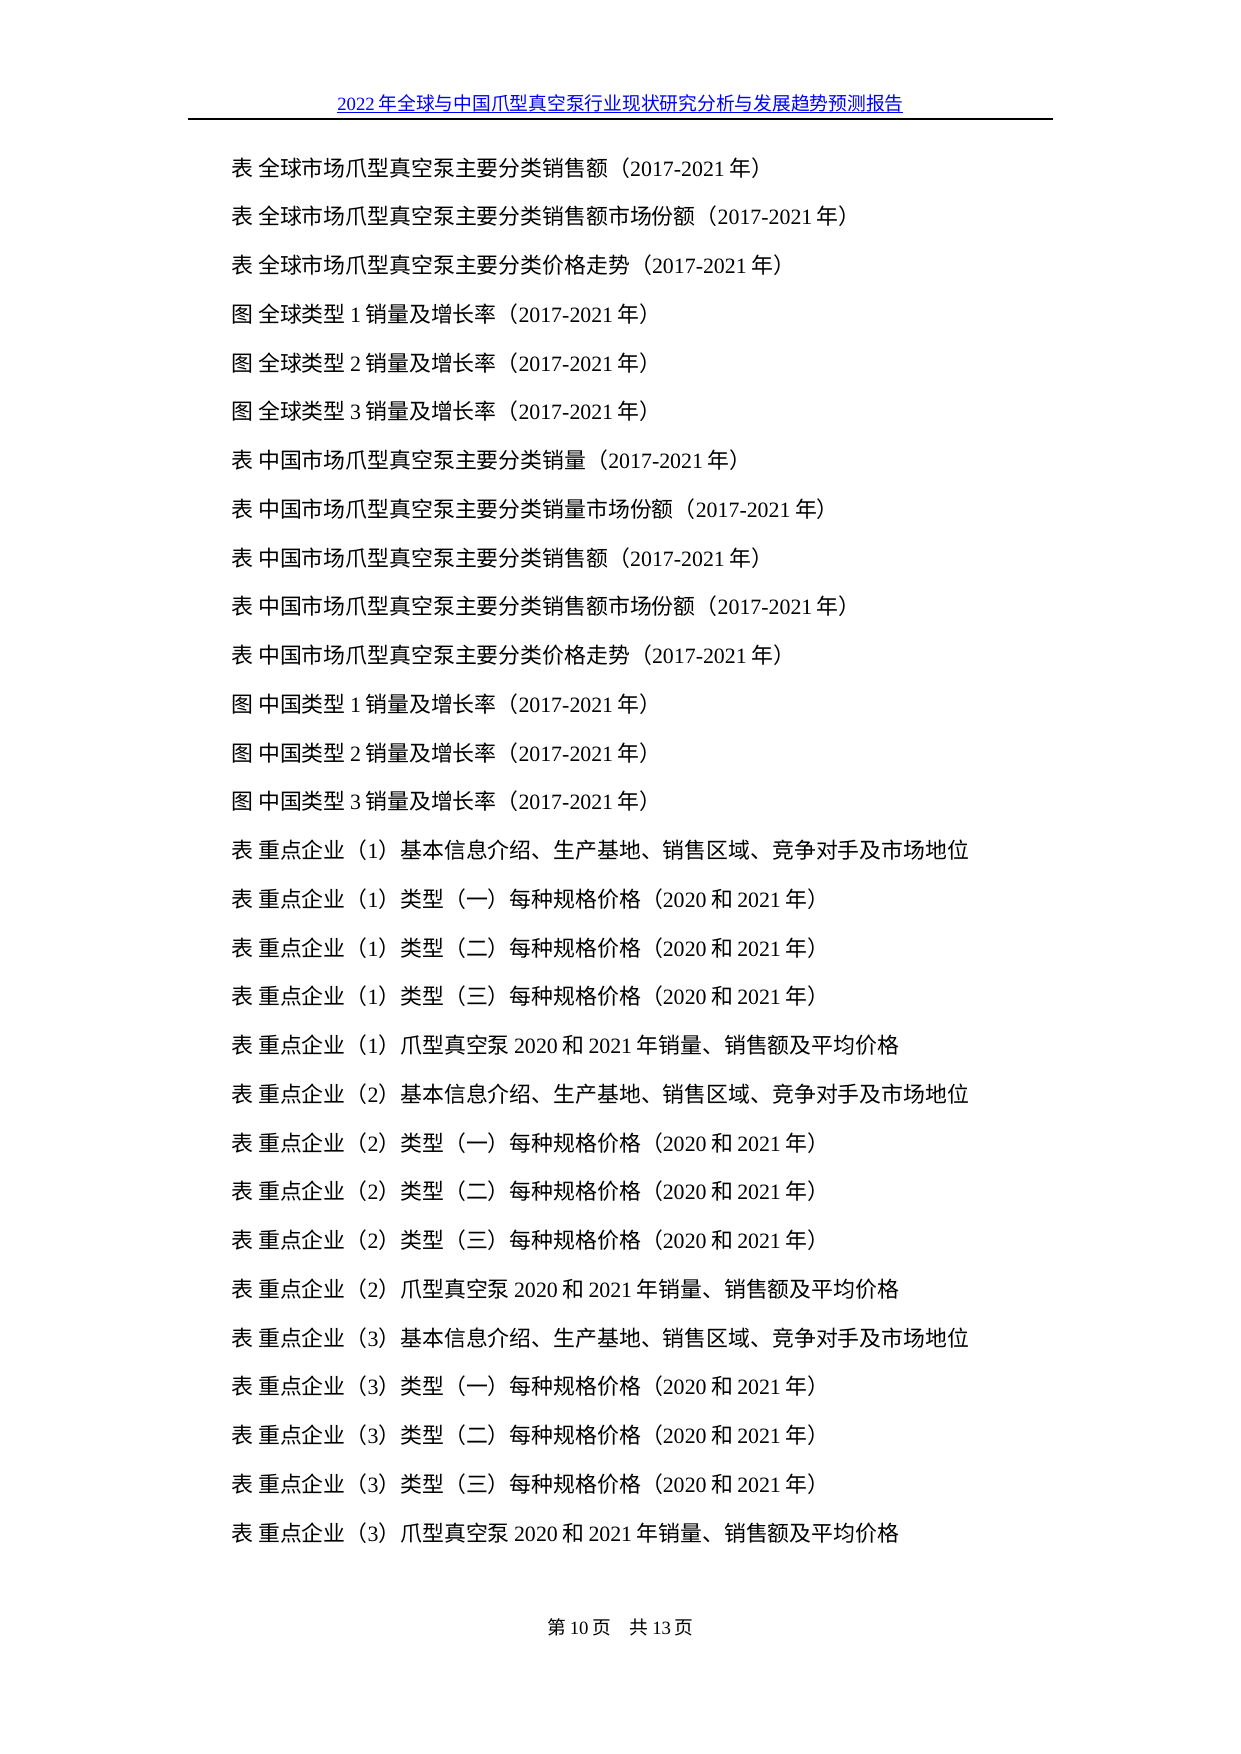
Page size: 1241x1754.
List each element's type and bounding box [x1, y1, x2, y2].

text [187, 150, 1053, 1548]
